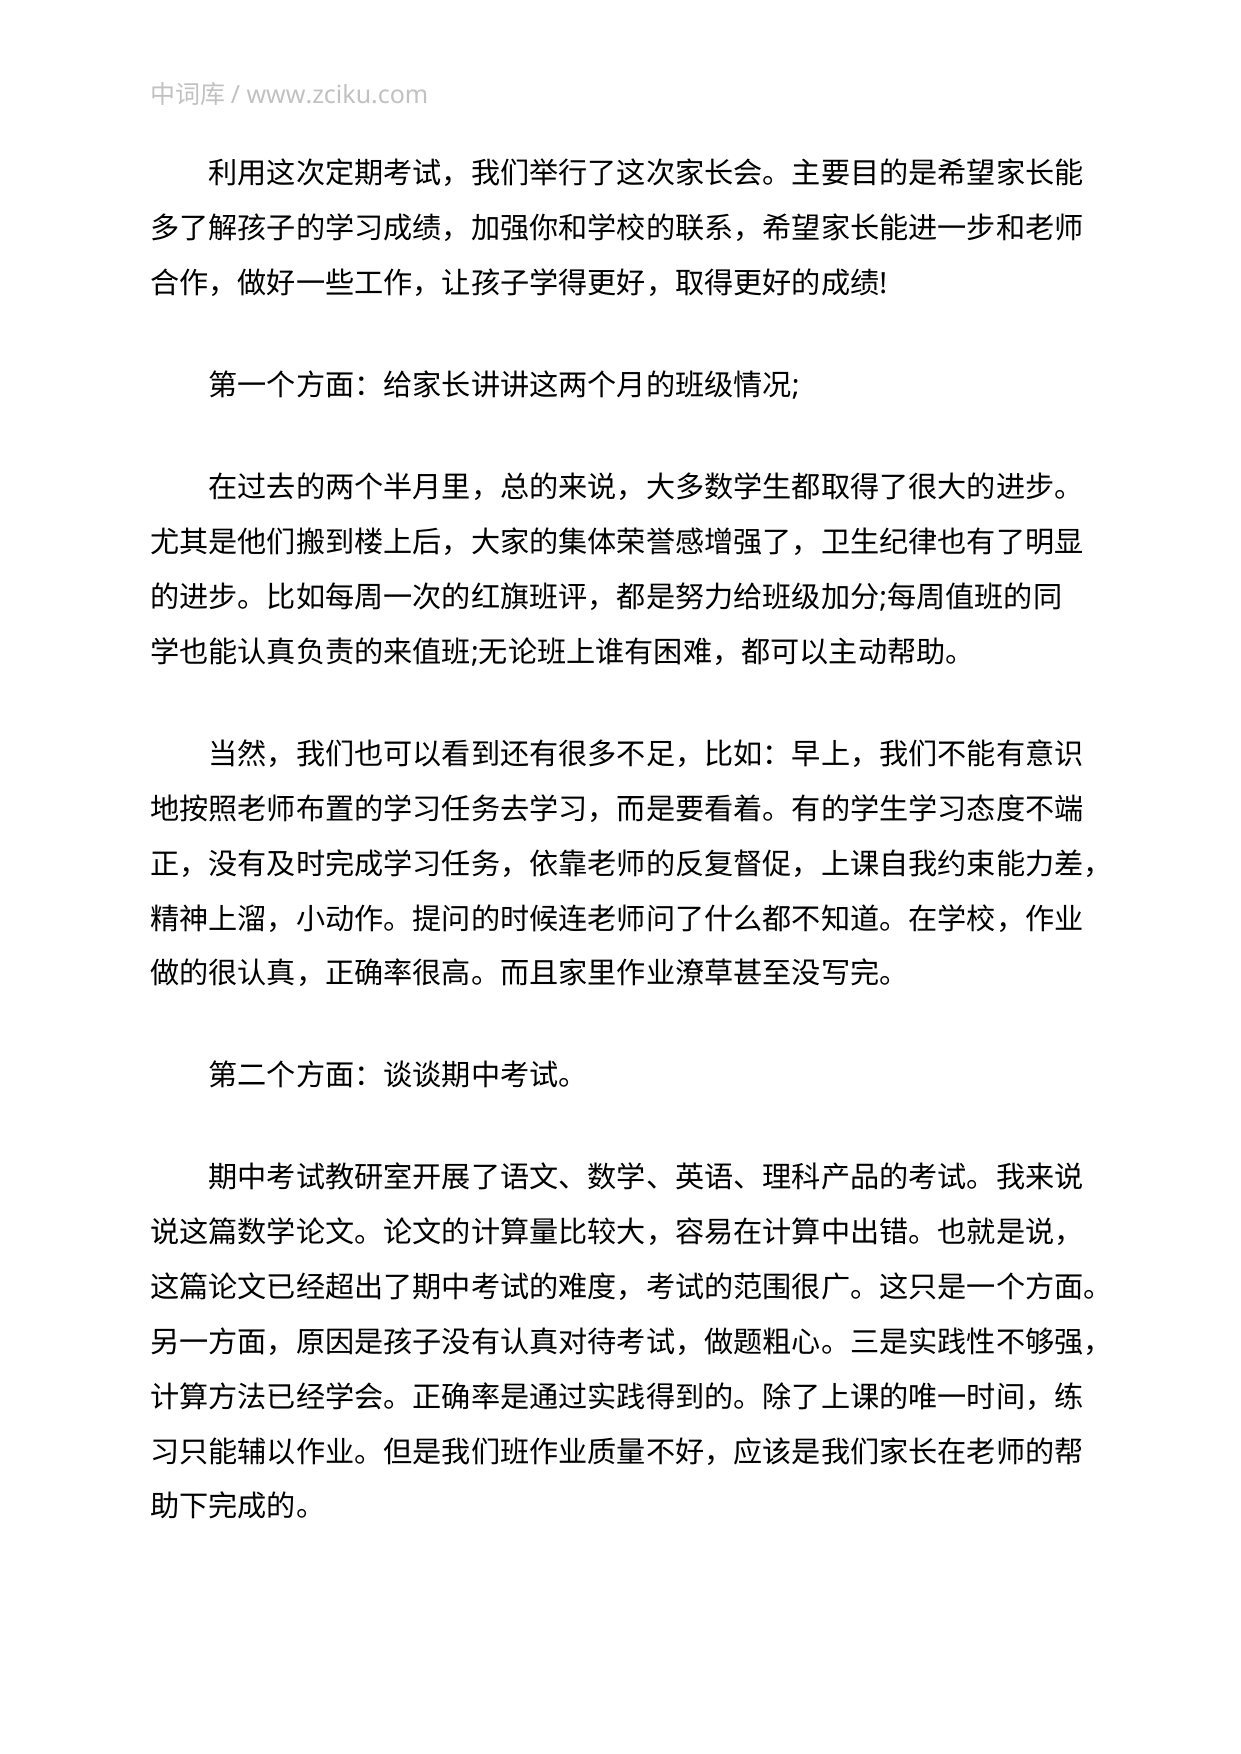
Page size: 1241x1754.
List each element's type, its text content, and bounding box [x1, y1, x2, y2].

text 第二个方面：谈谈期中考试。 [150, 1052, 1090, 1094]
text 在过去的两个半月里，总的来说，大多数学生都取得了很大的进步。尤其是他们搬到楼上后，大家的集体荣誉感增强了，卫生纪律也有了明显的进步。比如每周一次的红旗班评，都是努力给班级加分;每周值班的同学也能认真负责的来值班;无论班上谁有困难，都可以主动帮助。 [150, 464, 1090, 671]
text 当然，我们也可以看到还有很多不足，比如：早上，我们不能有意识地按照老师布置的学习任务去学习，而是要看着。有的学生学习态度不端正，没有及时完成学习任务，依靠老师的反复督促，上课自我约束能力差，精神上溜，小动作。提问的时候连老师问了什么都不知道。在学校，作业做的很认真，正确率很高。而且家里作业潦草甚至没写完。 [150, 731, 1090, 992]
text 利用这次定期考试，我们举行了这次家长会。主要目的是希望家长能多了解孩子的学习成绩，加强你和学校的联系，希望家长能进一步和老师合作，做好一些工作，让孩子学得更好，取得更好的成绩! [150, 150, 1090, 302]
text 期中考试教研室开展了语文、数学、英语、理科产品的考试。我来说说这篇数学论文。论文的计算量比较大，容易在计算中出错。也就是说，这篇论文已经超出了期中考试的难度，考试的范围很广。这只是一个方面。另一方面，原因是孩子没有认真对待考试，做题粗心。三是实践性不够强，计算方法已经学会。正确率是通过实践得到的。除了上课的唯一时间，练习只能辅以作业。但是我们班作业质量不好，应该是我们家长在老师的帮助下完成的。 [150, 1154, 1090, 1525]
text 第一个方面：给家长讲讲这两个月的班级情况; [150, 362, 1090, 404]
